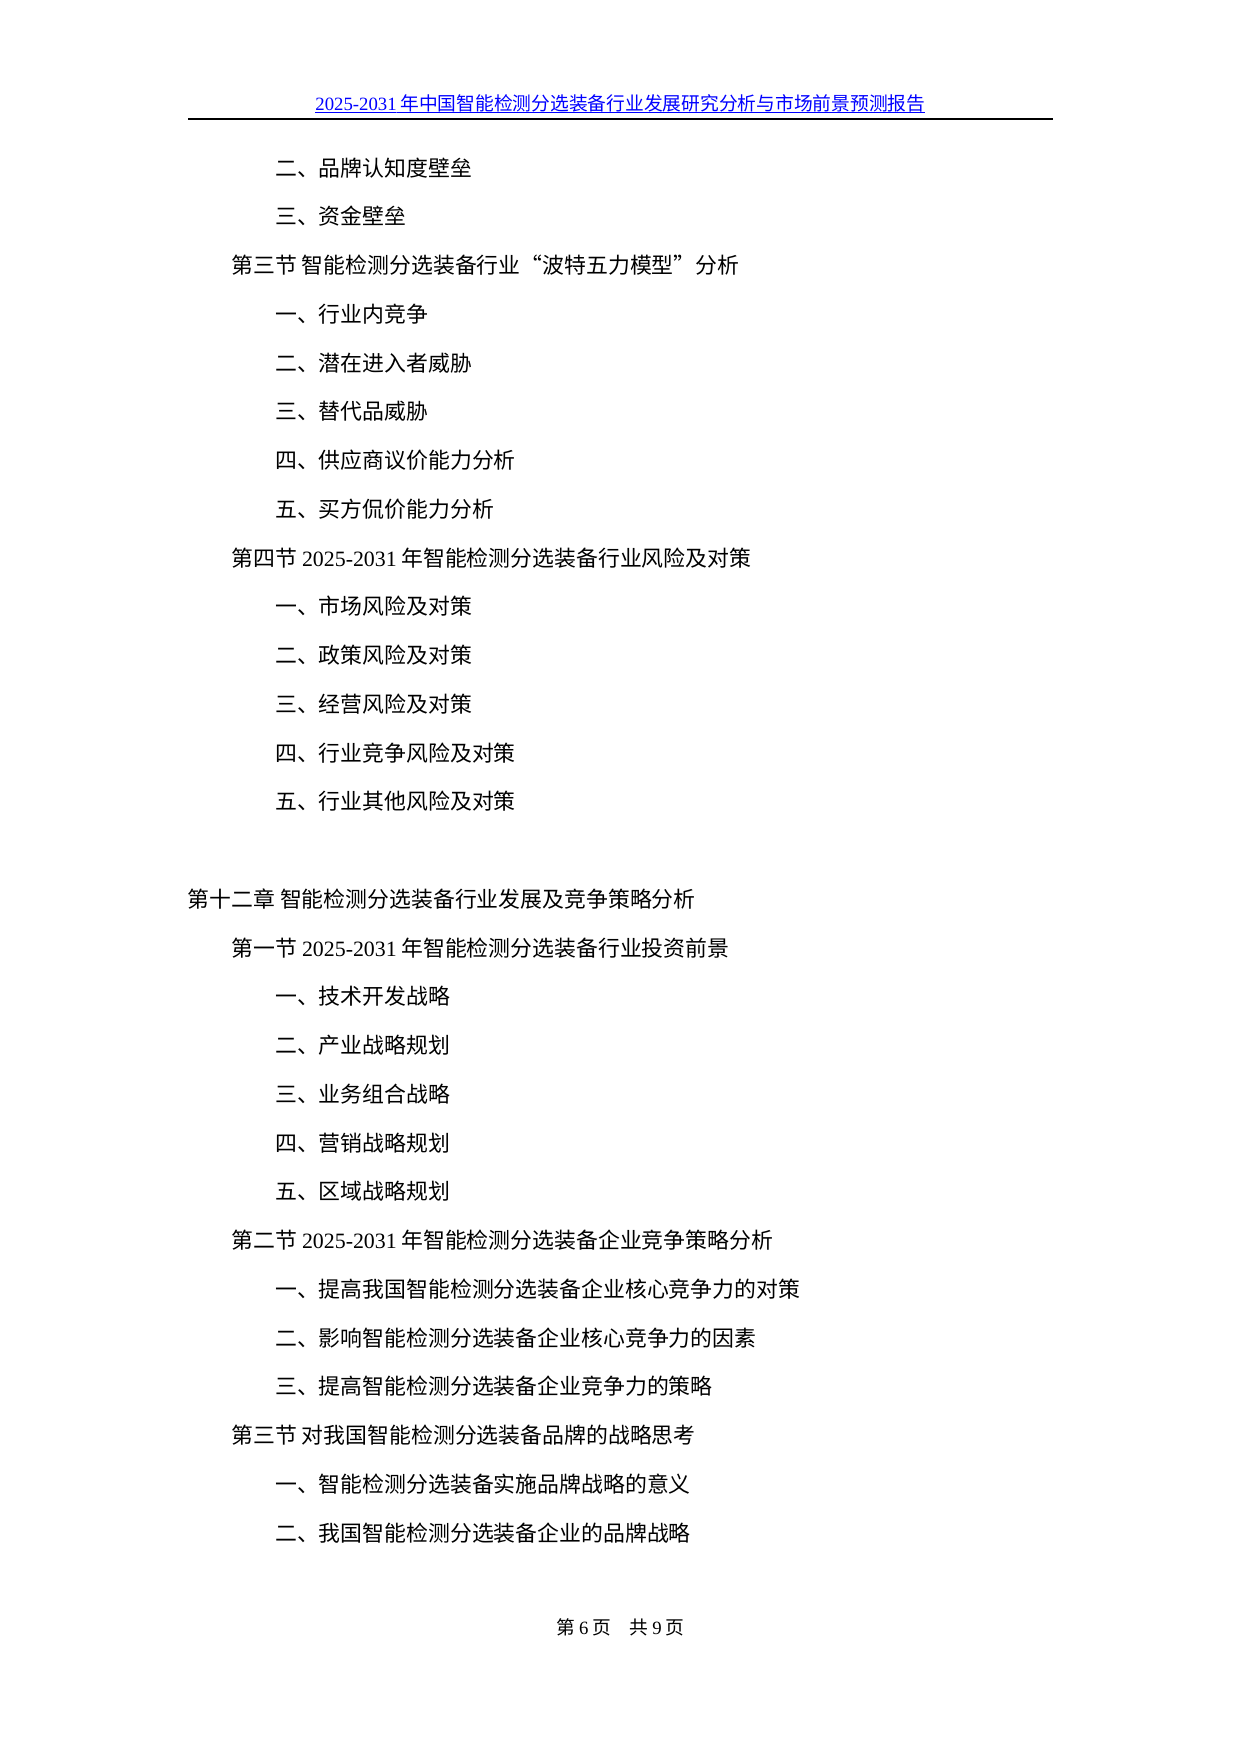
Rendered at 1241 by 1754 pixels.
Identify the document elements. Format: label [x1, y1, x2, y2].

text [187, 150, 1053, 1548]
